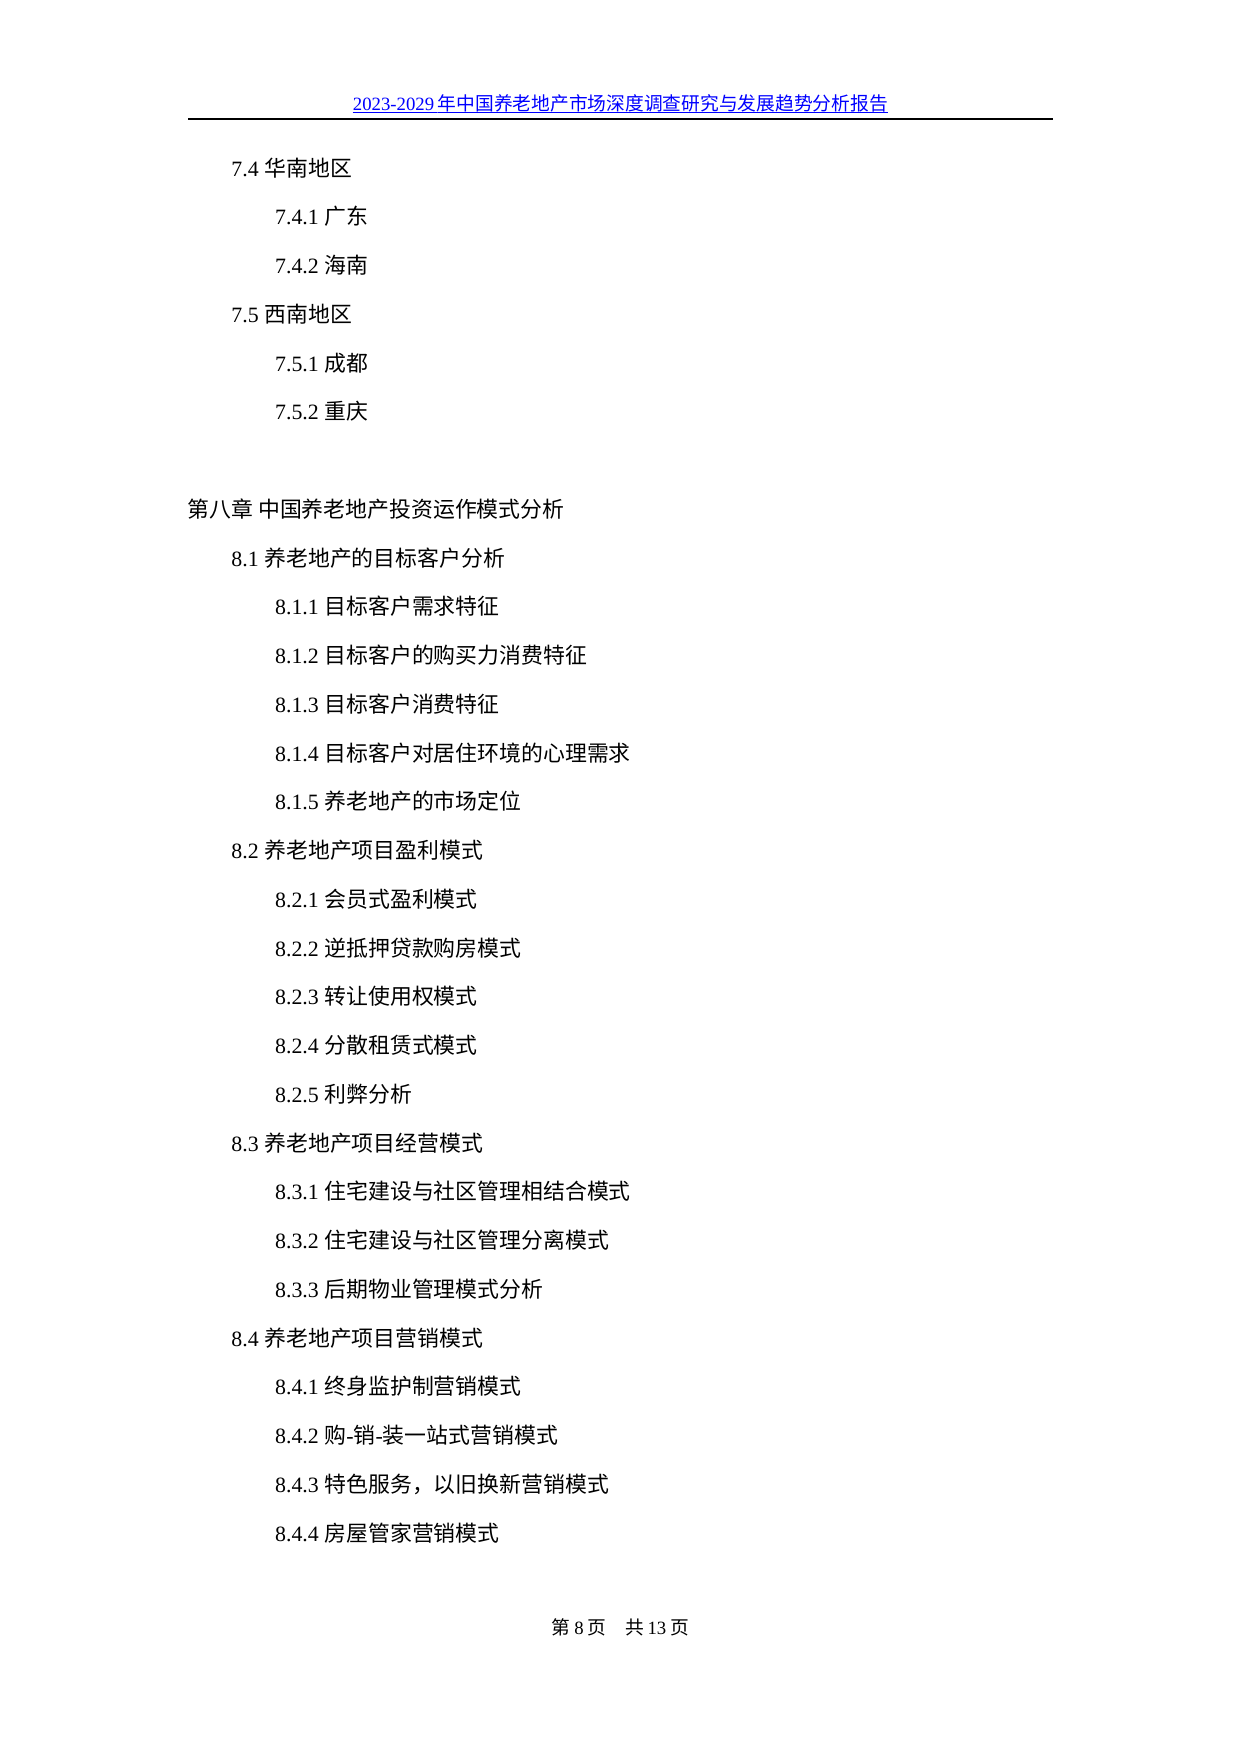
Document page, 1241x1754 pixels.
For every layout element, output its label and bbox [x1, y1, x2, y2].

text [187, 150, 1053, 1548]
